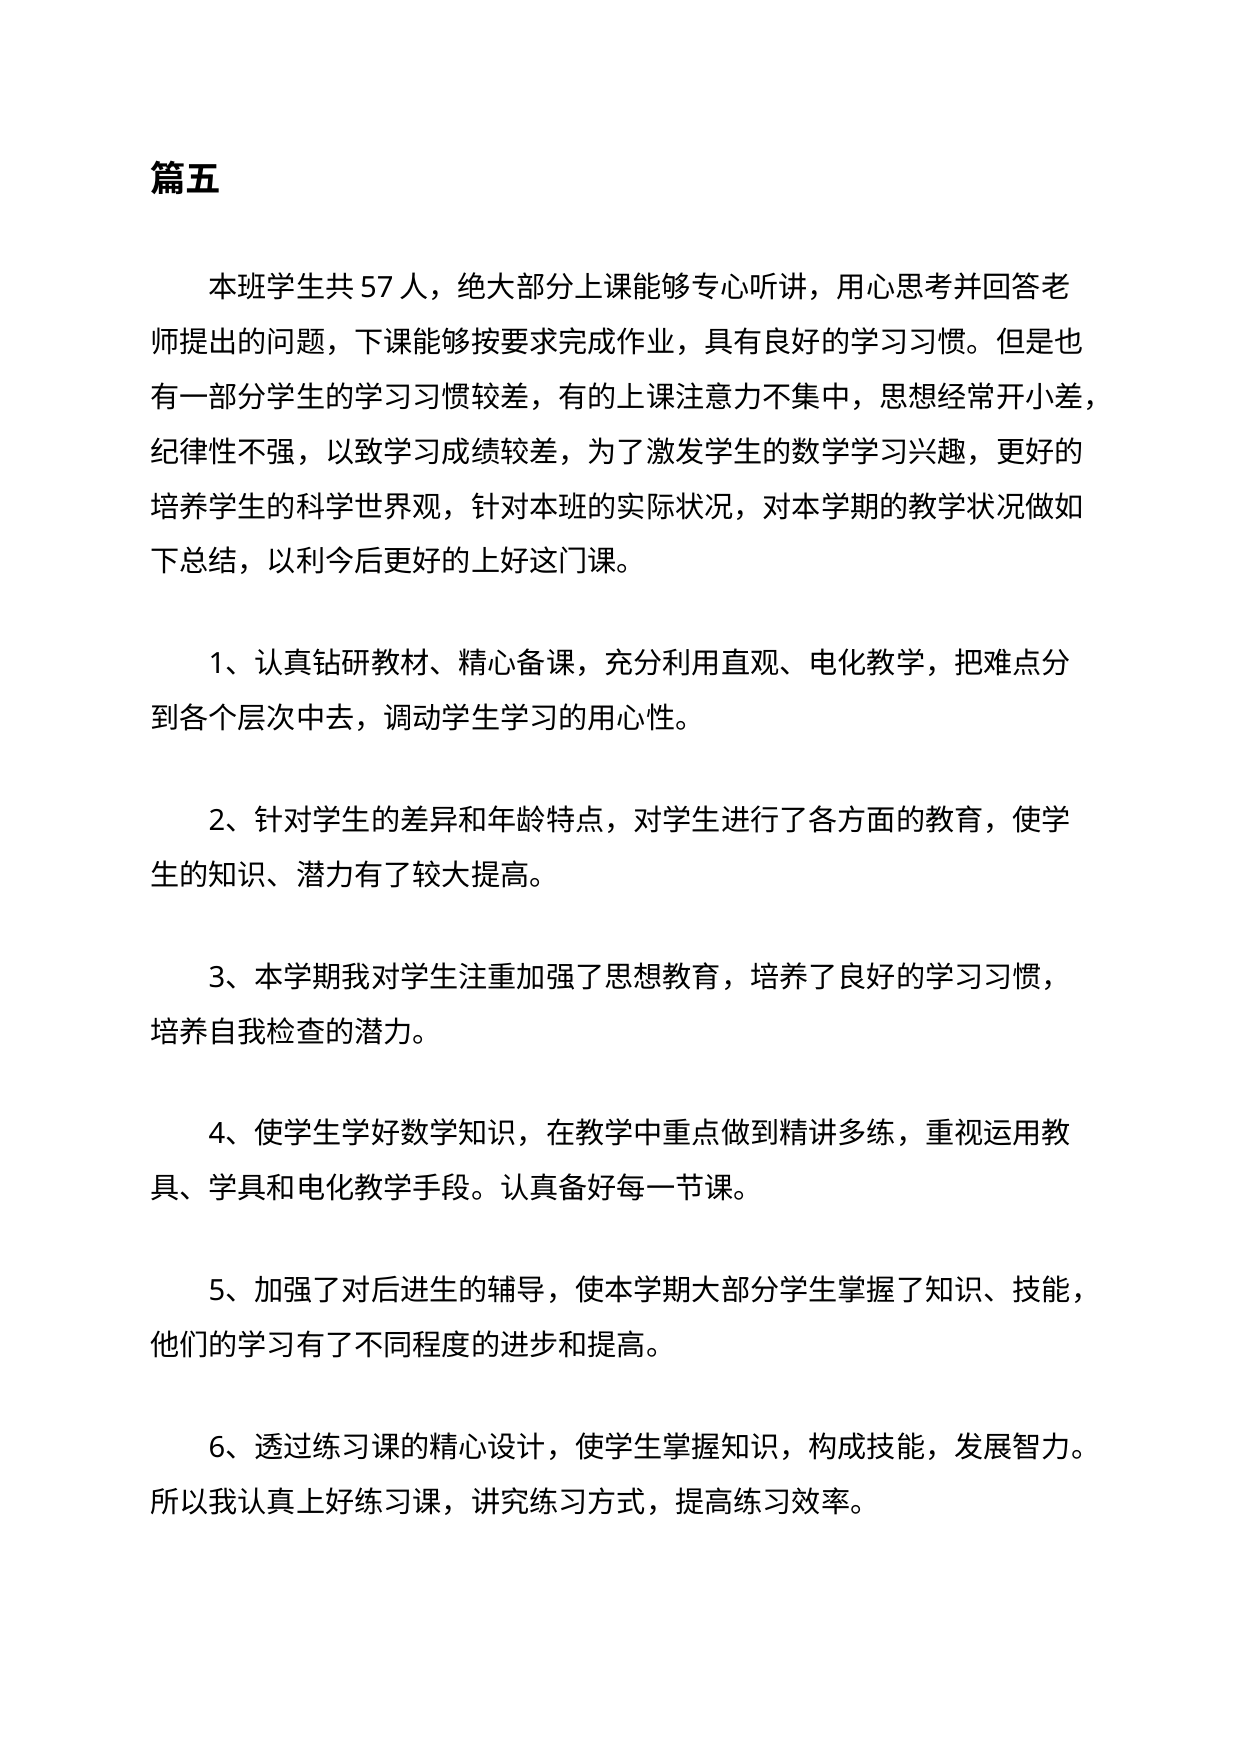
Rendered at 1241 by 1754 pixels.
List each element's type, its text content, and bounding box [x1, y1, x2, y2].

text 1、认真钻研教材、精心备课，充分利用直观、电化教学，把难点分到各个层次中去，调动学生学习的用心性。 [150, 640, 1090, 737]
text 5、加强了对后进生的辅导，使本学期大部分学生掌握了知识、技能，他们的学习有了不同程度的进步和提高。 [150, 1267, 1090, 1364]
text 6、透过练习课的精心设计，使学生掌握知识，构成技能，发展智力。所以我认真上好练习课，讲究练习方式，提高练习效率。 [150, 1424, 1090, 1521]
text 2、针对学生的差异和年龄特点，对学生进行了各方面的教育，使学生的知识、潜力有了较大提高。 [150, 797, 1090, 894]
text 3、本学期我对学生注重加强了思想教育，培养了良好的学习习惯，培养自我检查的潜力。 [150, 953, 1090, 1051]
text 本班学生共57人，绝大部分上课能够专心听讲，用心思考并回答老师提出的问题，下课能够按要求完成作业，具有良好的学习习惯。但是也有一部分学生的学习习惯较差，有的上课注意力不集中，思想经常开小差，纪律性不强，以致学习成绩较差，为了激发学生的数学学习兴趣，更好的培养学生的科学世界观，针对本班的实际状况，对本学期的教学状况做如下总结，以利今后更好的上好这门课。 [150, 263, 1090, 580]
text 4、使学生学好数学知识，在教学中重点做到精讲多练，重视运用教具、学具和电化教学手段。认真备好每一节课。 [150, 1110, 1090, 1207]
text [150, 150, 1090, 201]
